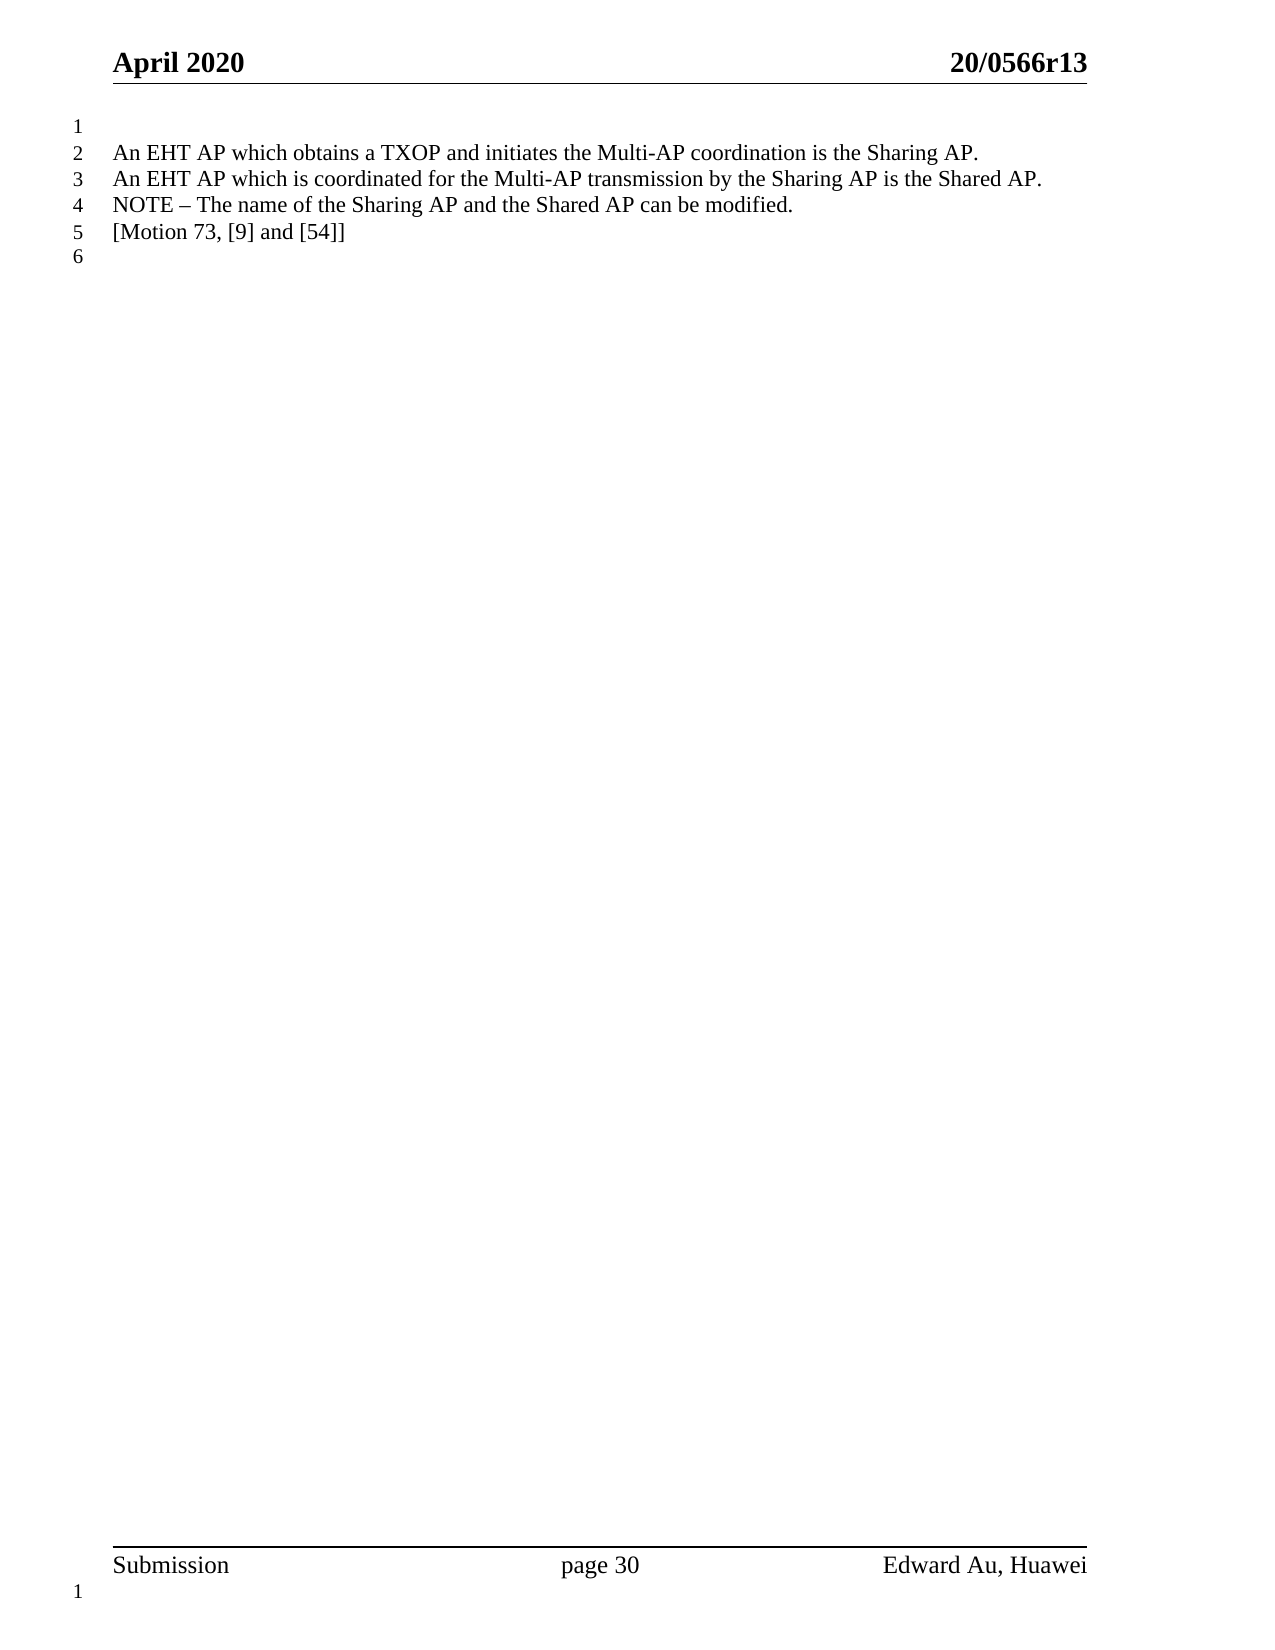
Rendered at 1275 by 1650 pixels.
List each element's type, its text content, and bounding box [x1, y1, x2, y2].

text NOTE – The name of the Sharing AP and the Shared AP can be modified. [112, 192, 1087, 218]
text An EHT AP which is coordinated for the Multi-AP transmission by the Sharing AP is the Shared AP. [112, 165, 1087, 192]
text [Motion 73, and ] [112, 218, 1087, 244]
text An EHT AP which obtains a TXOP and initiates the Multi-AP coordination is the Sharing AP. [112, 139, 1087, 165]
